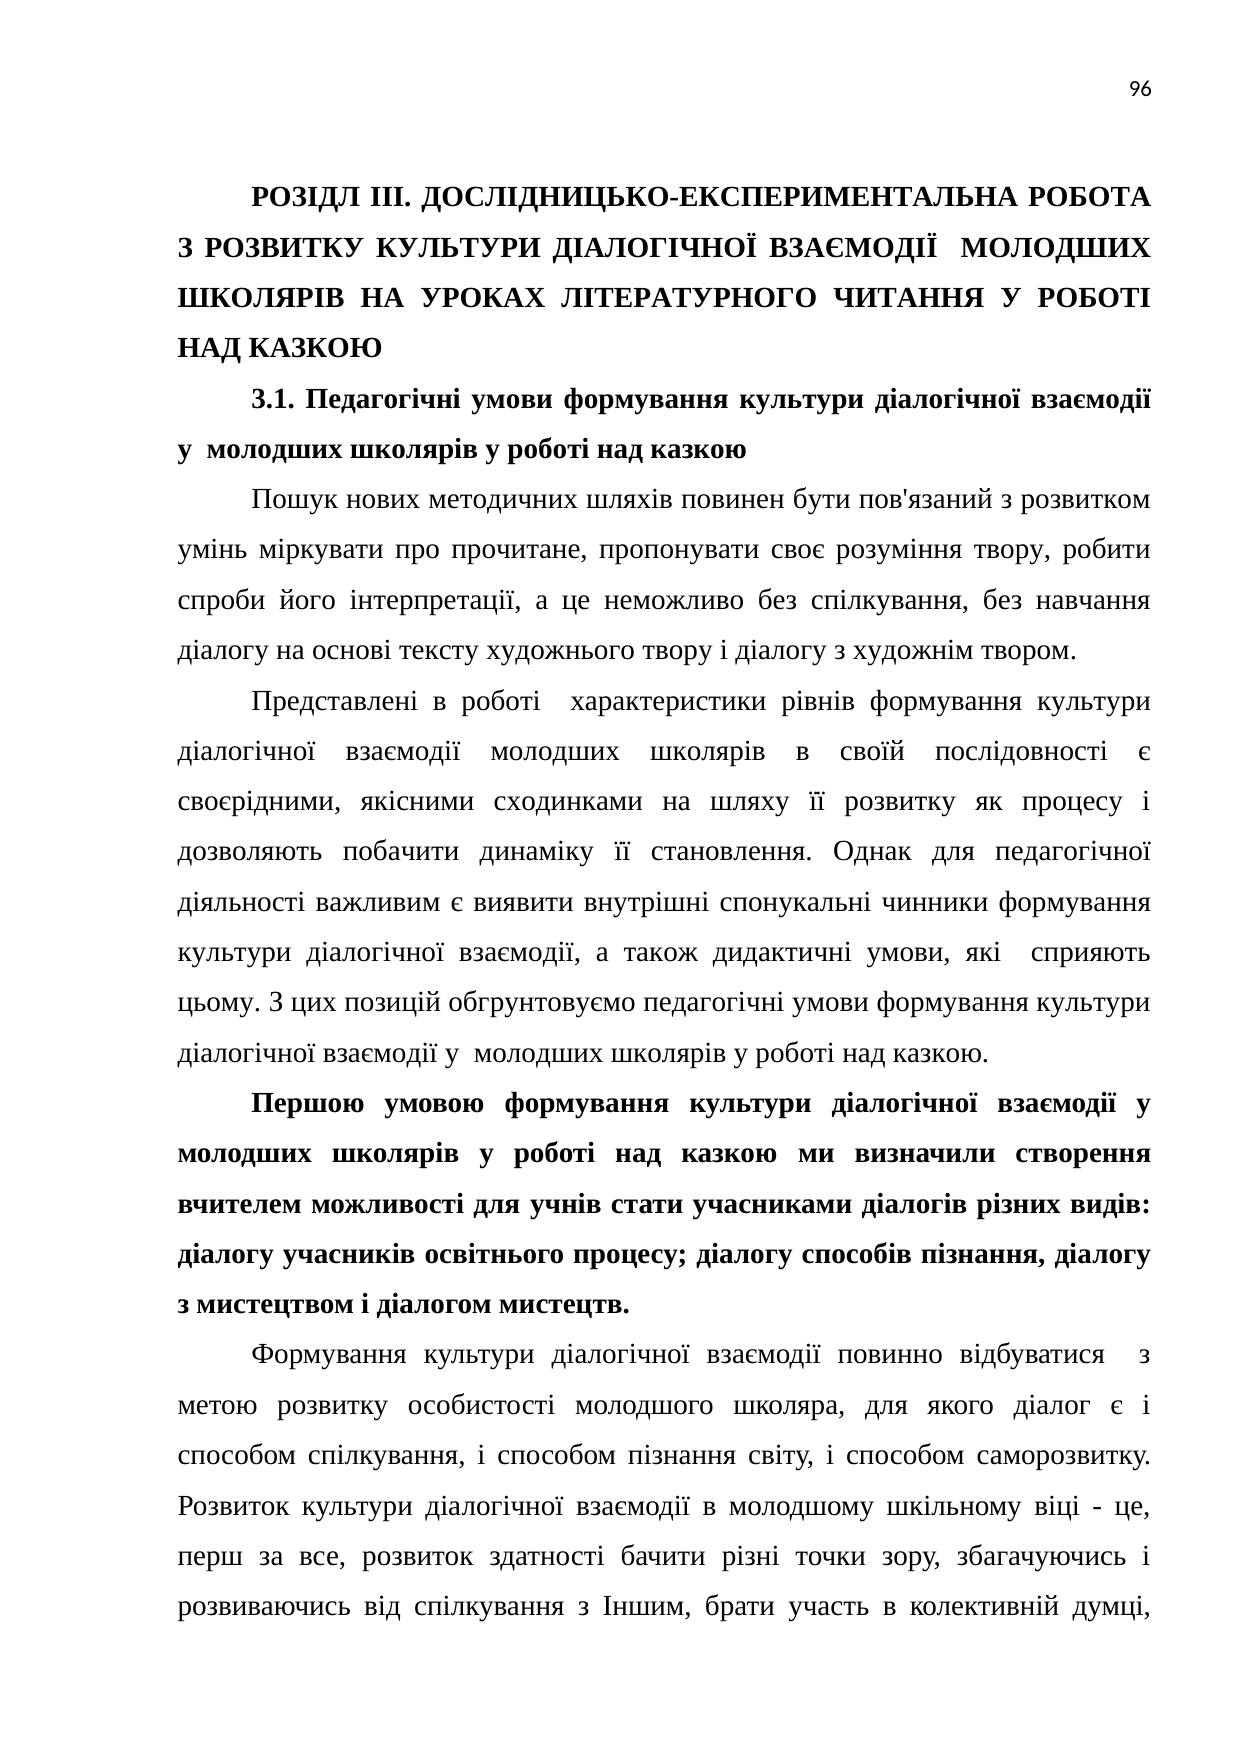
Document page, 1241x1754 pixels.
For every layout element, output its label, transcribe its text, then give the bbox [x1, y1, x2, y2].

text Пошук нових методичних шляхів повинен бути пов'язаний з розвитком умінь міркувати про прочитане, пропонувати своє розуміння твору, робити спроби його інтерпретації, а це неможливо без спілкування, без навчання діалогу на основі тексту художнього твору і діалогу з художнім твором. [177, 481, 1152, 666]
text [177, 1337, 1152, 1622]
text РОЗІДЛ ІІІ. ДОСЛІДНИЦЬКО-ЕКСПЕРИМЕНТАЛЬНА РОБОТА З РОЗВИТКУ КУЛЬТУРИ ДІАЛОГІЧНОЇ ВЗАЄМОДІЇ МОЛОДШИХ ШКОЛЯРІВ НА УРОКАХ ЛІТЕРАТУРНОГО ЧИТАННЯ У РОБОТІ НАД КАЗКОЮ [177, 179, 1152, 364]
text Представлені в роботі характеристики рівнів формування культури діалогічної взаємодії молодших школярів в своїй послідовності є своєрідними, якісними сходинками на шляху її розвитку як процесу і дозволяють побачити динаміку її становлення. Однак для педагогічної діяльності важливим є виявити внутрішні спонукальні чинники формування культури діалогічної взаємодії, а також дидактичні умови, які сприяють цьому. З цих позицій обгрунтовуємо педагогічні умови формування культури діалогічної взаємодії у молодших школярів у роботі над казкою. [177, 683, 1152, 1068]
text Першою умовою формування культури діалогічної взаємодії у молодших школярів у роботі над казкою ми визначили створення вчителем можливості для учнів стати учасниками діалогів різних видів: діалогу учасників освітнього процесу; діалогу способів пізнання, діалогу з мистецтвом і діалогом мистецтв. [177, 1085, 1152, 1320]
text 3.1. Педагогічні умови формування культури діалогічної взаємодії у молодших школярів у роботі над казкою [177, 381, 1152, 464]
